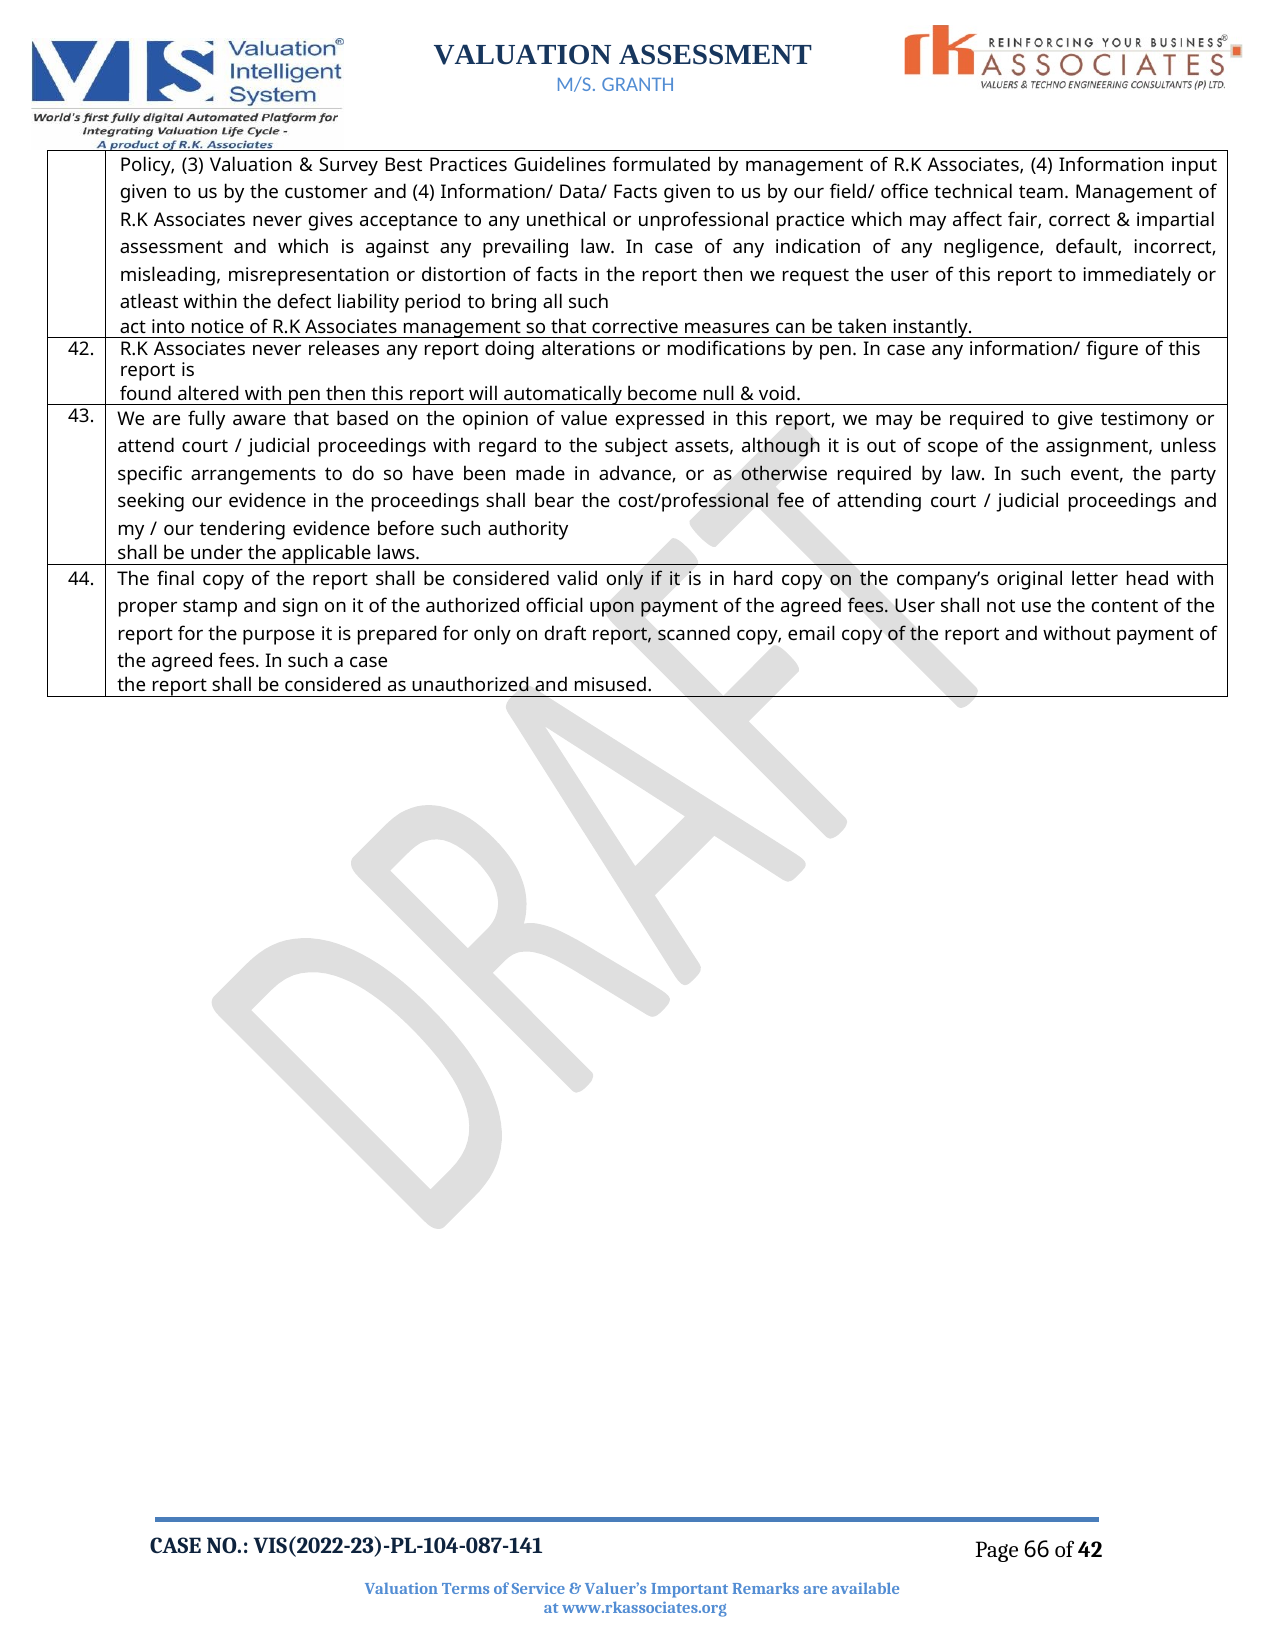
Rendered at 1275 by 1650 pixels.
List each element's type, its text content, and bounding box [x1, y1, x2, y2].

table_header Policy, (3) Valuation & Survey Best Practices Guidelines formulated by management of R.K Associates, (4) Information input given to us by the customer and (4) Information/ Data/ Facts given to us by our field/ office technical team. Management of R.K Associates never gives acceptance to any unethical or unprofessional practice which may affect fair, correct & impartial assessment and which is against any prevailing law. In case of any indication of any negligence, default, incorrect, misleading, misrepresentation or distortion of facts in the report then we request the user of this report to immediately or atleast within the defect liability period to bring all such act into notice of R.K Associates management so that corrective measures can be taken instantly. [106, 151, 1227, 337]
table_cell R.K Associates never releases any report doing alterations or modifications by pen. In case any information/ figure of this report is found altered with pen then this report will automatically become null & void. [106, 338, 1227, 404]
table_cell The final copy of the report shall be considered valid only if it is in hard copy on the company’s original letter head with proper stamp and sign on it of the authorized official upon payment of the agreed fees. User shall not use the content of the report for the purpose it is prepared for only on draft report, scanned copy, email copy of the report and without payment of the agreed fees. In such a case the report shall be considered as unauthorized and misused. [106, 565, 1227, 696]
table_header [48, 151, 105, 337]
picture [31, 38, 344, 150]
table_cell 42. [48, 338, 105, 404]
picture [904, 25, 1243, 90]
table_cell 43. [48, 405, 105, 564]
table_cell We are fully aware that based on the opinion of value expressed in this report, we may be required to give testimony or attend court / judicial proceedings with regard to the subject assets, although it is out of scope of the assignment, unless specific arrangements to do so have been made in advance, or as otherwise required by law. In such event, the party seeking our evidence in the proceedings shall bear the cost/professional fee of attending court / judicial proceedings and my / our tendering evidence before such authority shall be under the applicable laws. [106, 405, 1227, 564]
table_cell 44. [48, 565, 105, 696]
